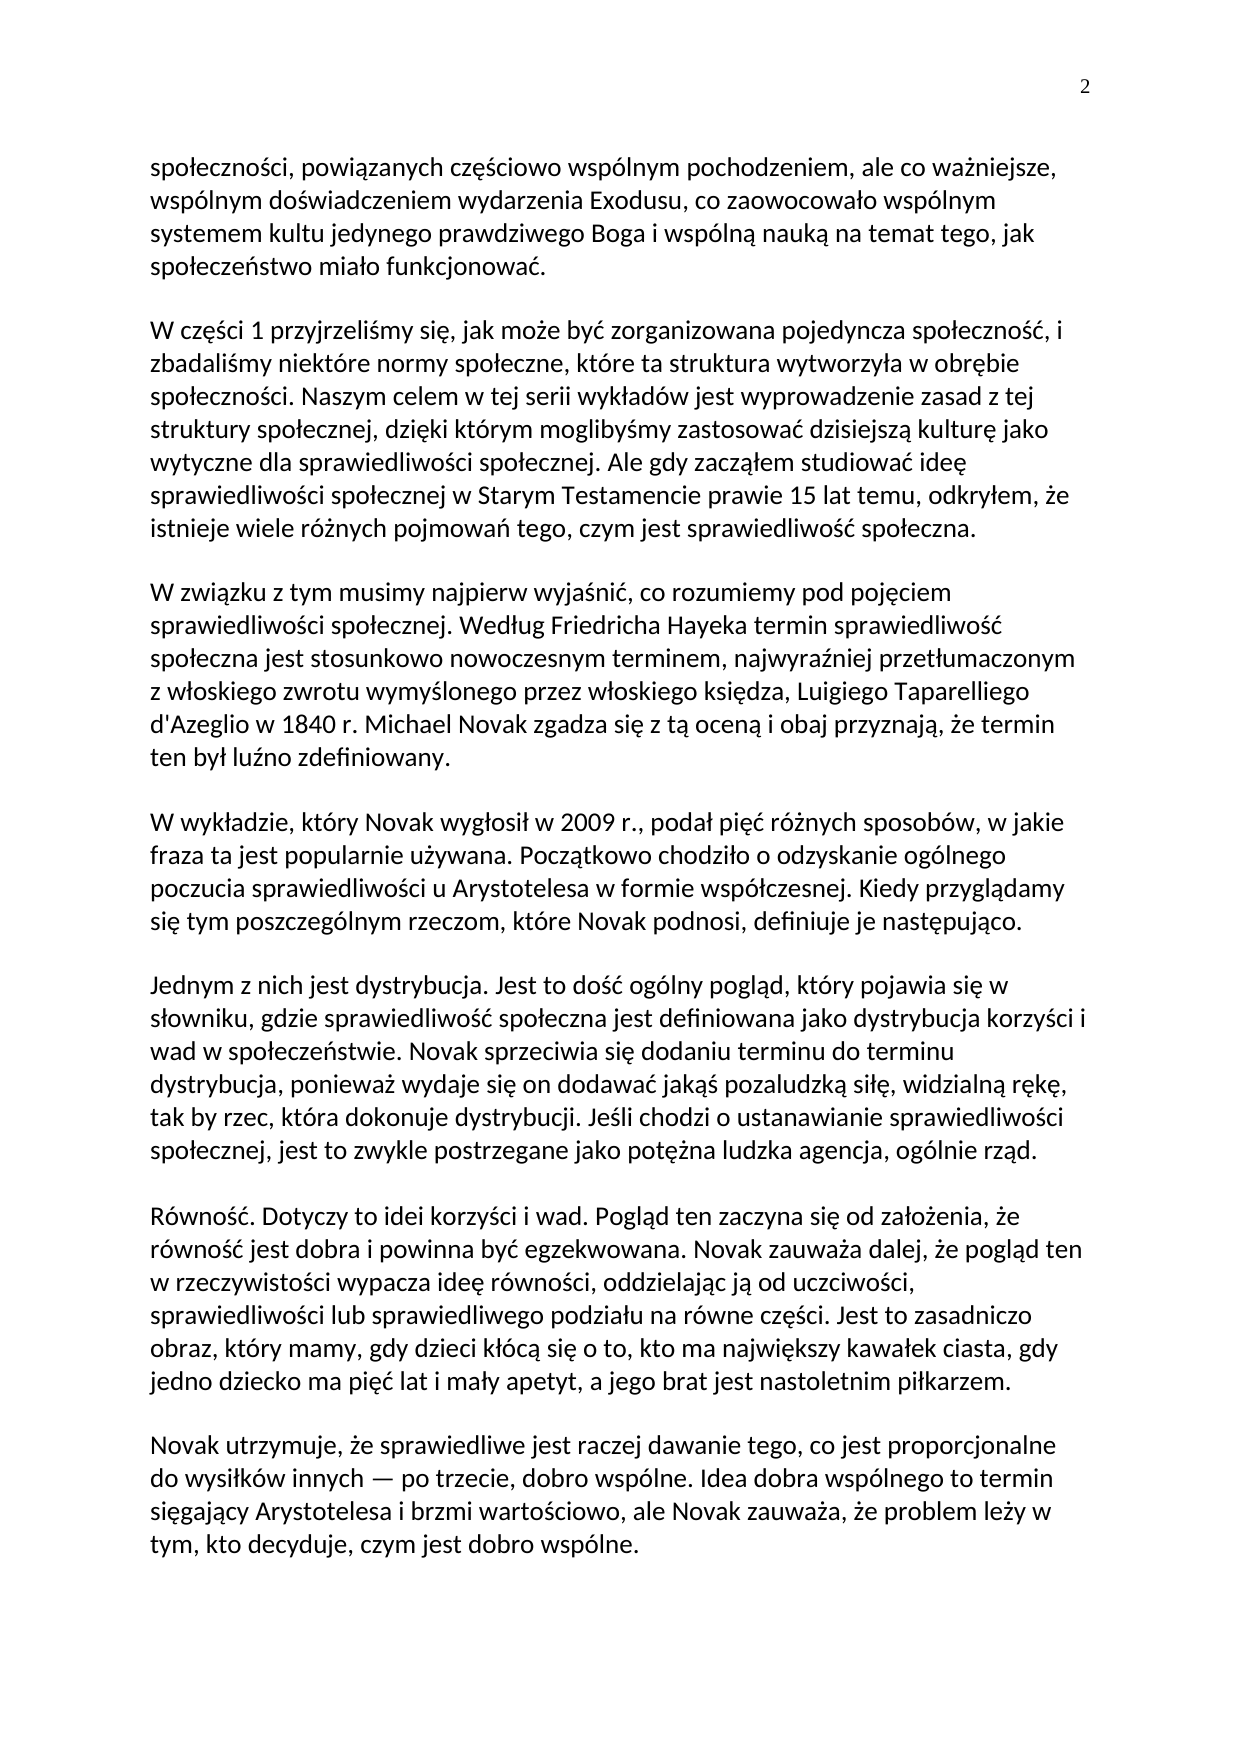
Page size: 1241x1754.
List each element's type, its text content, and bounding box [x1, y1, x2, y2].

text W związku z tym musimy najpierw wyjaśnić, co rozumiemy pod pojęciem sprawiedliwości społecznej. Według Friedricha Hayeka termin sprawiedliwość społeczna jest stosunkowo nowoczesnym terminem, najwyraźniej przetłumaczonym z włoskiego zwrotu wymyślonego przez włoskiego księdza, Luigiego Taparelliego d'Azeglio w 1840 r. Michael Novak zgadza się z tą oceną i obaj przyznają, że termin ten był luźno zdefiniowany. [150, 576, 1090, 774]
text W części 1 przyjrzeliśmy się, jak może być zorganizowana pojedyncza społeczność, i zbadaliśmy niektóre normy społeczne, które ta struktura wytworzyła w obrębie społeczności. Naszym celem w tej serii wykładów jest wyprowadzenie zasad z tej struktury społecznej, dzięki którym moglibyśmy zastosować dzisiejszą kulturę jako wytyczne dla sprawiedliwości społecznej. Ale gdy zacząłem studiować ideę sprawiedliwości społecznej w Starym Testamencie prawie 15 lat temu, odkryłem, że istnieje wiele różnych pojmowań tego, czym jest sprawiedliwość społeczna. [150, 313, 1090, 544]
text W wykładzie, który Novak wygłosił w 2009 r., podał pięć różnych sposobów, w jakie fraza ta jest popularnie używana. Początkowo chodziło o odzyskanie ogólnego poczucia sprawiedliwości u Arystotelesa w formie współczesnej. Kiedy przyglądamy się tym poszczególnym rzeczom, które Novak podnosi, definiuje je następująco. [150, 805, 1090, 937]
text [150, 150, 1090, 282]
text Jednym z nich jest dystrybucja. Jest to dość ogólny pogląd, który pojawia się w słowniku, gdzie sprawiedliwość społeczna jest definiowana jako dystrybucja korzyści i wad w społeczeństwie. Novak sprzeciwia się dodaniu terminu do terminu dystrybucja, ponieważ wydaje się on dodawać jakąś pozaludzką siłę, widzialną rękę, tak by rzec, która dokonuje dystrybucji. Jeśli chodzi o ustanawianie sprawiedliwości społecznej, jest to zwykle postrzegane jako potężna ludzka agencja, ogólnie rząd. Równość. Dotyczy to idei korzyści i wad. Pogląd ten zaczyna się od założenia, że równość jest dobra i powinna być egzekwowana. Novak zauważa dalej, że pogląd ten w rzeczywistości wypacza ideę równości, oddzielając ją od uczciwości, sprawiedliwości lub sprawiedliwego podziału na równe części. Jest to zasadniczo obraz, który mamy, gdy dzieci kłócą się o to, kto ma największy kawałek ciasta, gdy jedno dziecko ma pięć lat i mały apetyt, a jego brat jest nastoletnim piłkarzem. [150, 968, 1090, 1397]
text Novak utrzymuje, że sprawiedliwe jest raczej dawanie tego, co jest proporcjonalne do wysiłków innych — po trzecie, dobro wspólne. Idea dobra wspólnego to termin sięgający Arystotelesa i brzmi wartościowo, ale Novak zauważa, że problem leży w tym, kto decyduje, czym jest dobro wspólne. [150, 1428, 1090, 1561]
